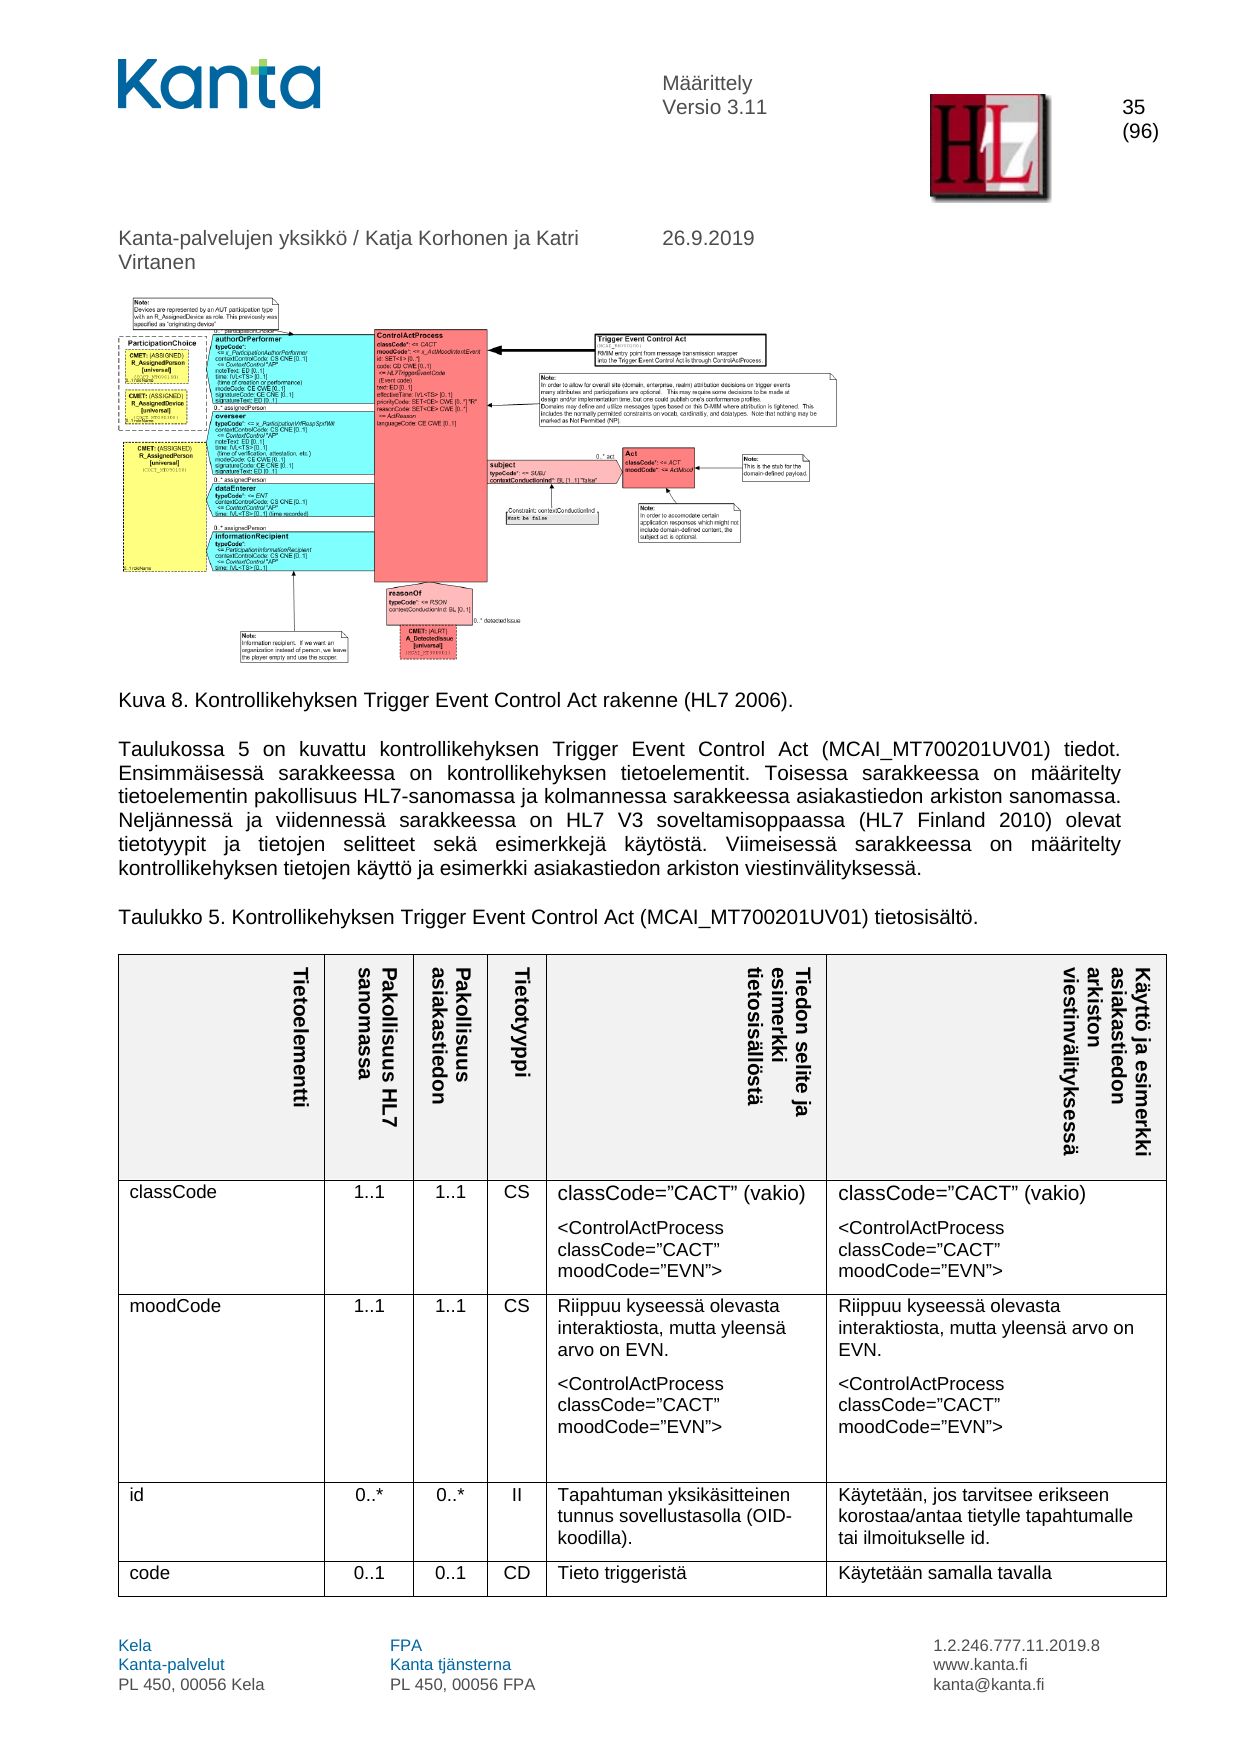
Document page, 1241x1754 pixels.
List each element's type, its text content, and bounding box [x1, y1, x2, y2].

table_cell Tapahtuman yksikäsitteinen tunnus sovellustasolla (OID-koodilla). [547, 1483, 826, 1561]
table_cell classCode [119, 1181, 324, 1294]
text Taulukossa 5 on kuvattu kontrollikehyksen Trigger Event Control Act (MCAI_MT700201UV01) tiedot. Ensimmäisessä sarakkeessa on kontrollikehyksen tietoelementit. Toisessa sarakkeessa on määritelty tietoelementin pakollisuus HL7-sanomassa ja kolmannessa sarakkeessa asiakastiedon arkiston sanomassa. Neljännessä ja viidennessä sarakkeessa on HL7 V3 soveltamisoppaassa (HL7 Finland 2010) olevat tietotyypit ja tietojen selitteet sekä esimerkkejä käytöstä. Viimeisessä sarakkeessa on määritelty kontrollikehyksen tietojen käyttö ja esimerkki asiakastiedon arkiston viestinvälityksessä. [118, 736, 1122, 880]
table_cell CD [488, 1562, 546, 1596]
table_cell 1..1 [325, 1295, 413, 1482]
table_cell Tieto triggeristä <code code=”REPC_TE004110“ codeSystem=“2.16.840.1.113883.1.18“/> [547, 1562, 826, 1596]
table_cell 1..1 [414, 1181, 487, 1294]
table_cell 0..* [414, 1483, 487, 1561]
table_cell II [488, 1483, 546, 1561]
picture [118, 59, 321, 109]
table_cell Riippuu kyseessä olevasta interaktiosta, mutta yleensä arvo on EVN. <ControlActProcess classCode=”CACT” moodCode=”EVN”> [827, 1295, 1166, 1482]
table_cell 0..* [325, 1483, 413, 1561]
table_header Käyttö ja esimerkki asiakastiedon arkiston viestinvälityksessä [827, 955, 1166, 1179]
table_header Tiedon selite ja esimerkki tietosisällöstä [547, 955, 826, 1179]
table_cell code [119, 1562, 324, 1596]
table_cell Käytetään samalla tavalla <code code=”REPC_TE004110“ codeSystem=“2.16.840.1.113883.1.18“/> [827, 1562, 1166, 1596]
table_header Pakollisuus asiakastiedon arkistossa [414, 955, 487, 1179]
table_cell id [119, 1483, 324, 1561]
table_cell CS [488, 1181, 546, 1294]
table_cell CS [488, 1295, 546, 1482]
text Taulukko 5. Kontrollikehyksen Trigger Event Control Act (MCAI_MT700201UV01) tietosisältö. [118, 905, 1122, 929]
picture [118, 297, 837, 663]
table_header Pakollisuus HL7 sanomassa [325, 955, 413, 1179]
table_cell 0..1 [325, 1562, 413, 1596]
table_cell moodCode [119, 1295, 324, 1482]
table_cell classCode=”CACT” (vakio) <ControlActProcess classCode=”CACT” moodCode=”EVN”> [827, 1181, 1166, 1294]
text Kuva 8. Kontrollikehyksen Trigger Event Control Act rakenne (HL7 2006). [118, 687, 1122, 711]
table_cell classCode=”CACT” (vakio) <ControlActProcess classCode=”CACT” moodCode=”EVN”> [547, 1181, 826, 1294]
table_cell Käytetään, jos tarvitsee erikseen korostaa/antaa tietylle tapahtumalle tai ilmoitukselle id. [827, 1483, 1166, 1561]
table_cell 1..1 [414, 1295, 487, 1482]
table_header Tietoelementti [119, 955, 324, 1179]
table_header Tietotyyppi [488, 955, 546, 1179]
table_cell 1..1 [325, 1181, 413, 1294]
table_cell 0..1 [414, 1562, 487, 1596]
picture [930, 94, 1053, 203]
table_cell Riippuu kyseessä olevasta interaktiosta, mutta yleensä arvo on EVN. <ControlActProcess classCode=”CACT” moodCode=”EVN”> [547, 1295, 826, 1482]
